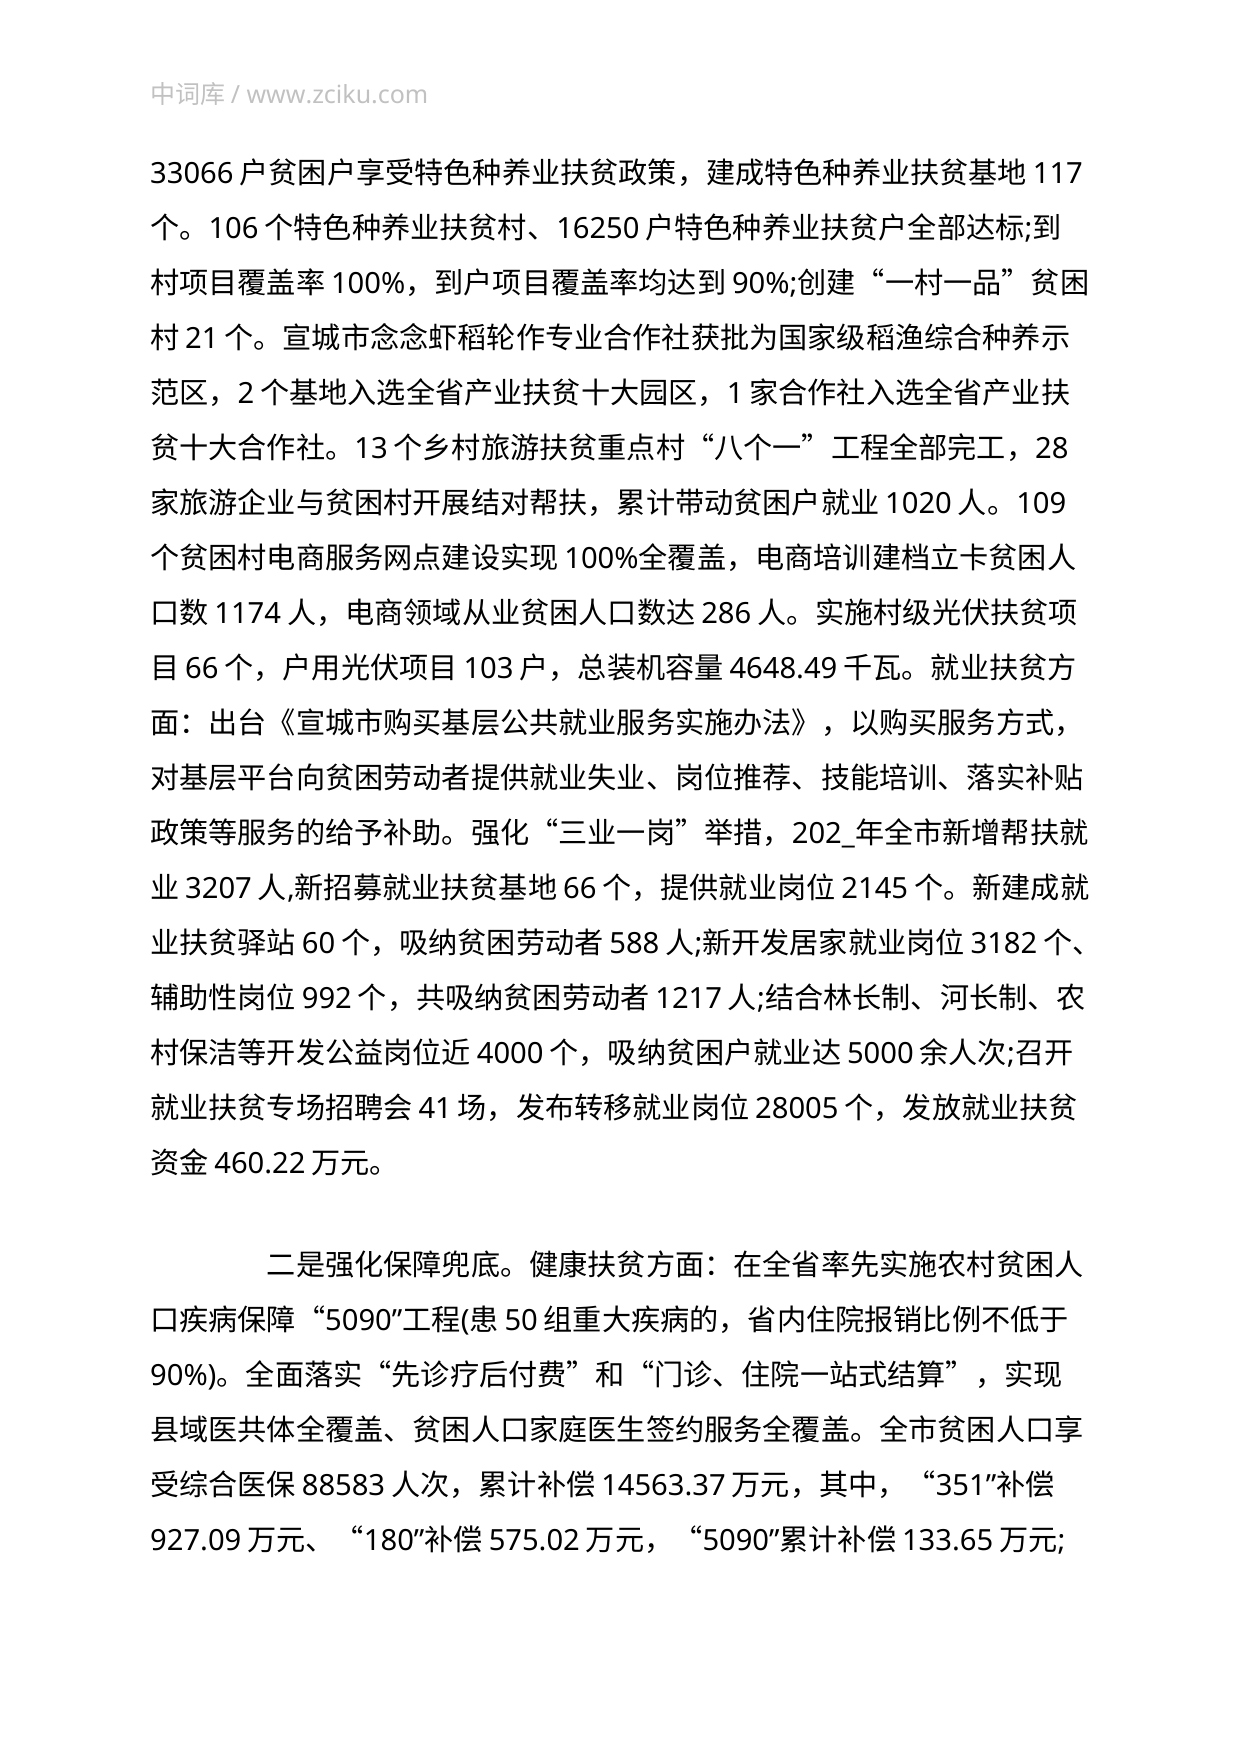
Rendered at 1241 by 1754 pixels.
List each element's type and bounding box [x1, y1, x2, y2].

text [150, 150, 1090, 1182]
text [150, 1242, 1090, 1559]
